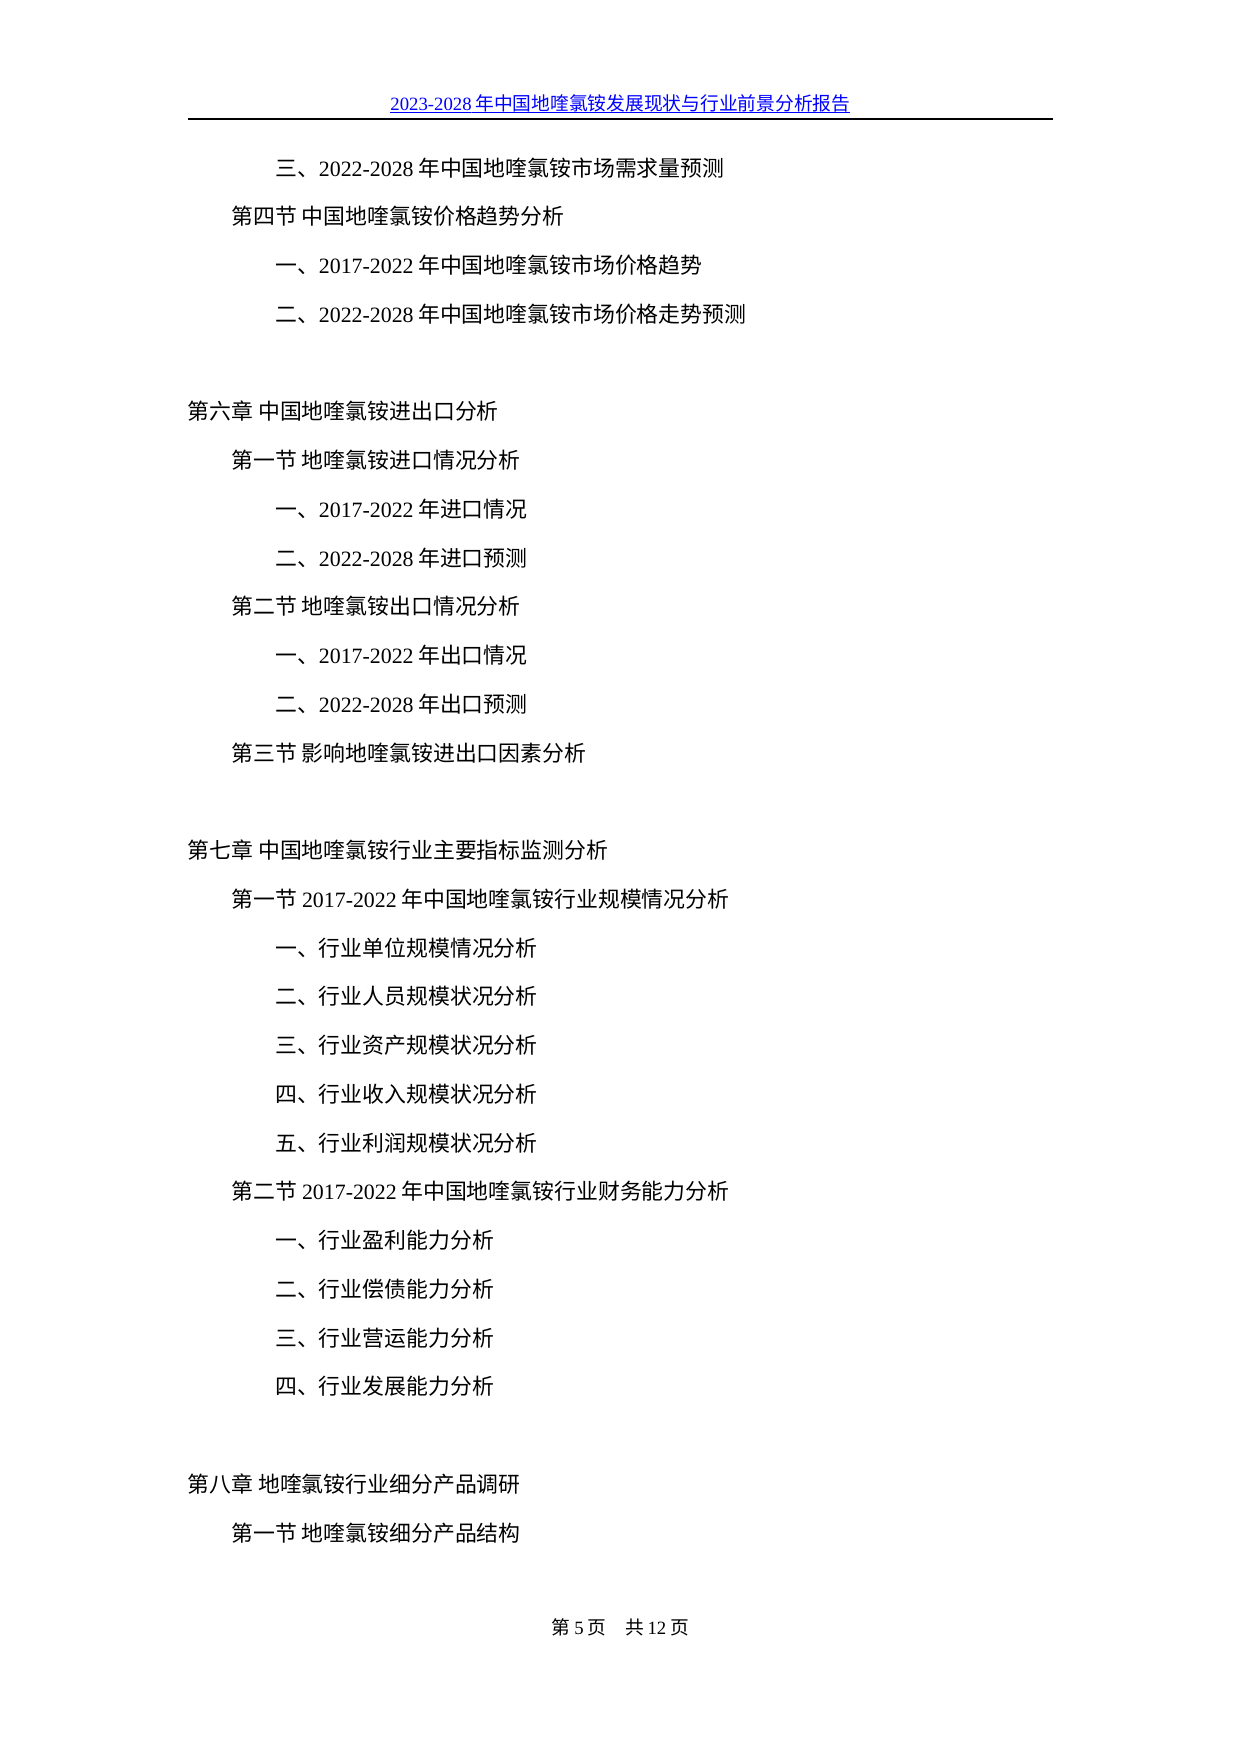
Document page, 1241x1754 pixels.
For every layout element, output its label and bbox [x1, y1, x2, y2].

text [187, 150, 1053, 1548]
